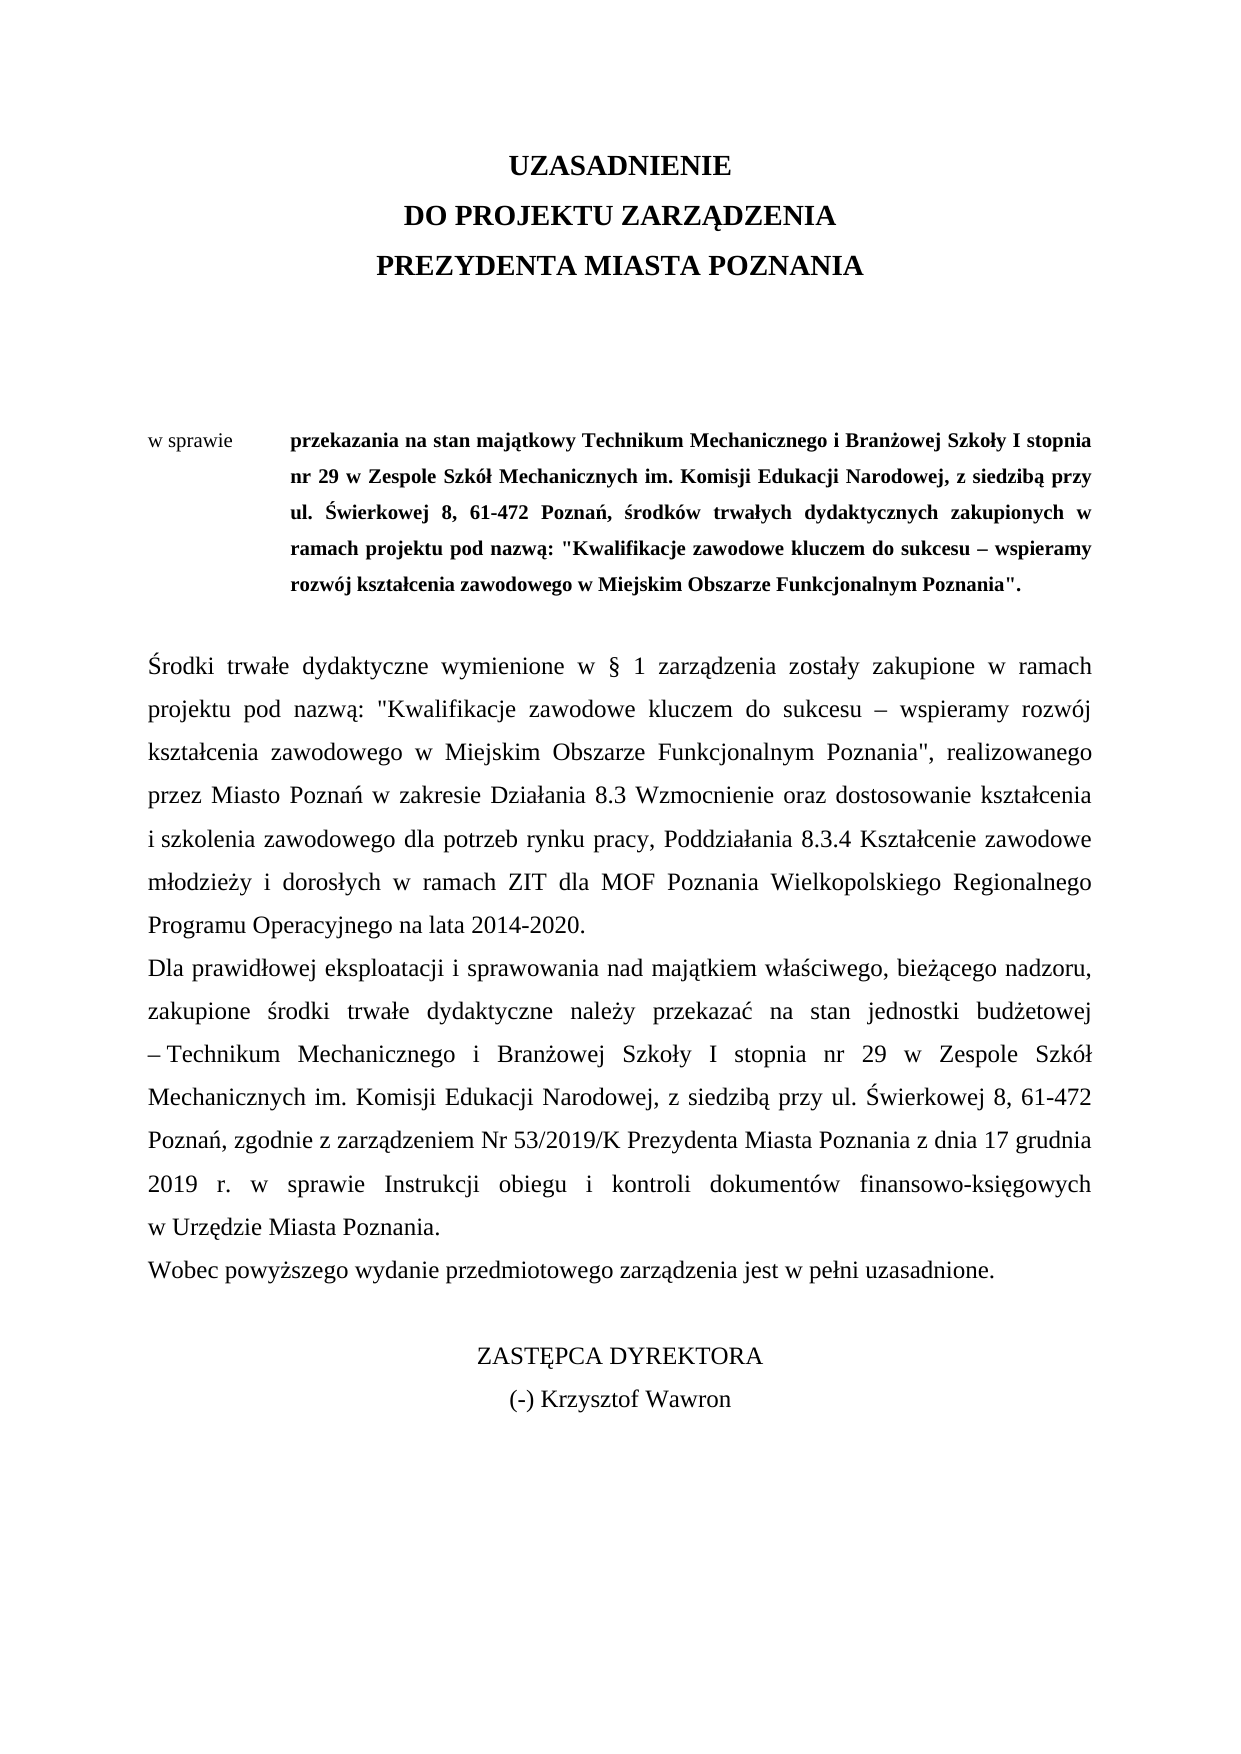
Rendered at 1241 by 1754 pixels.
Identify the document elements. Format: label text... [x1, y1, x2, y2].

text Dla prawidłowej eksploatacji i sprawowania nad majątkiem właściwego, bieżącego nadzoru, zakupione środki trwałe dydaktyczne należy przekazać na stan jednostki budżetowej – Technikum Mechanicznego i Branżowej Szkoły I stopnia nr 29 w Zespole Szkół Mechanicznych im. Komisji Edukacji Narodowej, z siedzibą przy ul. Świerkowej 8, 61-472 Poznań, zgodnie z zarządzeniem Nr 53/2019/K Prezydenta Miasta Poznania z dnia 17 grudnia 2019 r. w sprawie Instrukcji obiegu i kontroli dokumentów finansowo-księgowych w Urzędzie Miasta Poznania. [148, 953, 1093, 1241]
text Wobec powyższego wydanie przedmiotowego zarządzenia jest w pełni uzasadnione. [148, 1255, 1093, 1284]
text ZASTĘPCA DYREKTORA [148, 1341, 1093, 1370]
subtitle DO PROJEKTU ZARZĄDZENIA [148, 198, 1093, 231]
subtitle PREZYDENTA MIASTA POZNANIA [148, 248, 1093, 282]
table_header w sprawie [136, 428, 279, 608]
subtitle UZASADNIENIE [148, 148, 1093, 181]
table_header przekazania na stan majątkowy Technikum Mechanicznego i Branżowej Szkoły I stopnia nr 29 w Zespole Szkół Mechanicznych im. Komisji Edukacji Narodowej, z siedzibą przy ul. Świerkowej 8, 61-472 Poznań, środków trwałych dydaktycznych zakupionych w ramach projektu pod nazwą: "Kwalifikacje zawodowe kluczem do sukcesu – wspieramy rozwój kształcenia zawodowego w Miejskim Obszarze Funkcjonalnym Poznania". [279, 428, 1104, 608]
text (-) Krzysztof Wawron [148, 1384, 1093, 1413]
text Środki trwałe dydaktyczne wymienione w § 1 zarządzenia zostały zakupione w ramach projektu pod nazwą: "Kwalifikacje zawodowe kluczem do sukcesu – wspieramy rozwój kształcenia zawodowego w Miejskim Obszarze Funkcjonalnym Poznania", realizowanego przez Miasto Poznań w zakresie Działania 8.3 Wzmocnienie oraz dostosowanie kształcenia i szkolenia zawodowego dla potrzeb rynku pracy, Poddziałania 8.3.4 Kształcenie zawodowe młodzieży i dorosłych w ramach ZIT dla MOF Poznania Wielkopolskiego Regionalnego Programu Operacyjnego na lata 2014-2020. [148, 651, 1093, 939]
